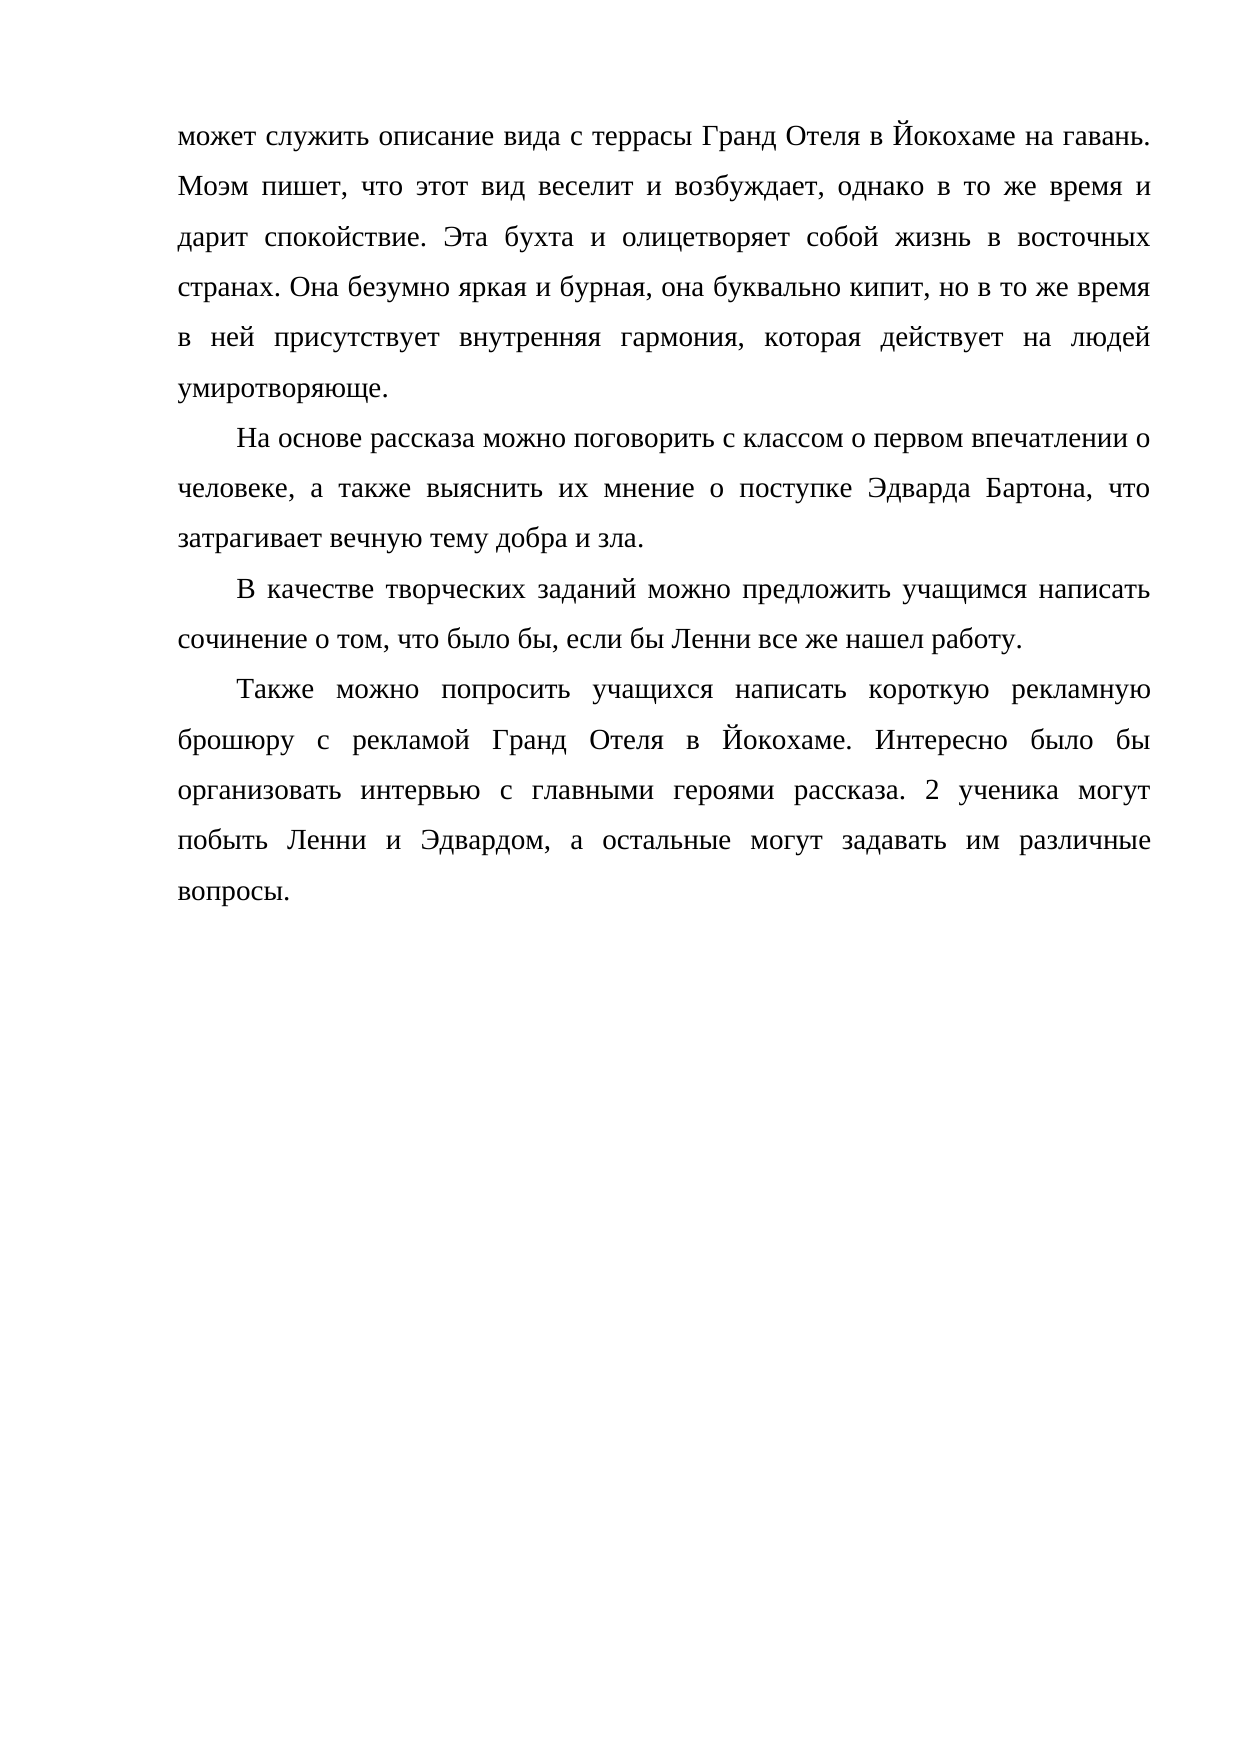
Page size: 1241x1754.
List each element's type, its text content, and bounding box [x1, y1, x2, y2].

text В качестве творческих заданий можно предложить учащимся написать сочинение о том, что было бы, если бы Ленни все же нашел работу. [177, 571, 1152, 655]
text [177, 118, 1152, 403]
text Также можно попросить учащихся написать короткую рекламную брошюру с рекламой Гранд Отеля в Йокохаме. Интересно было бы организовать интервью с главными героями рассказа. 2 ученика могут побыть Ленни и Эдвардом, а остальные могут задавать им различные вопросы. [177, 672, 1152, 906]
text На основе рассказа можно поговорить с классом о первом впечатлении о человеке, а также выяснить их мнение о поступке Эдварда Бартона, что затрагивает вечную тему добра и зла. [177, 420, 1152, 554]
